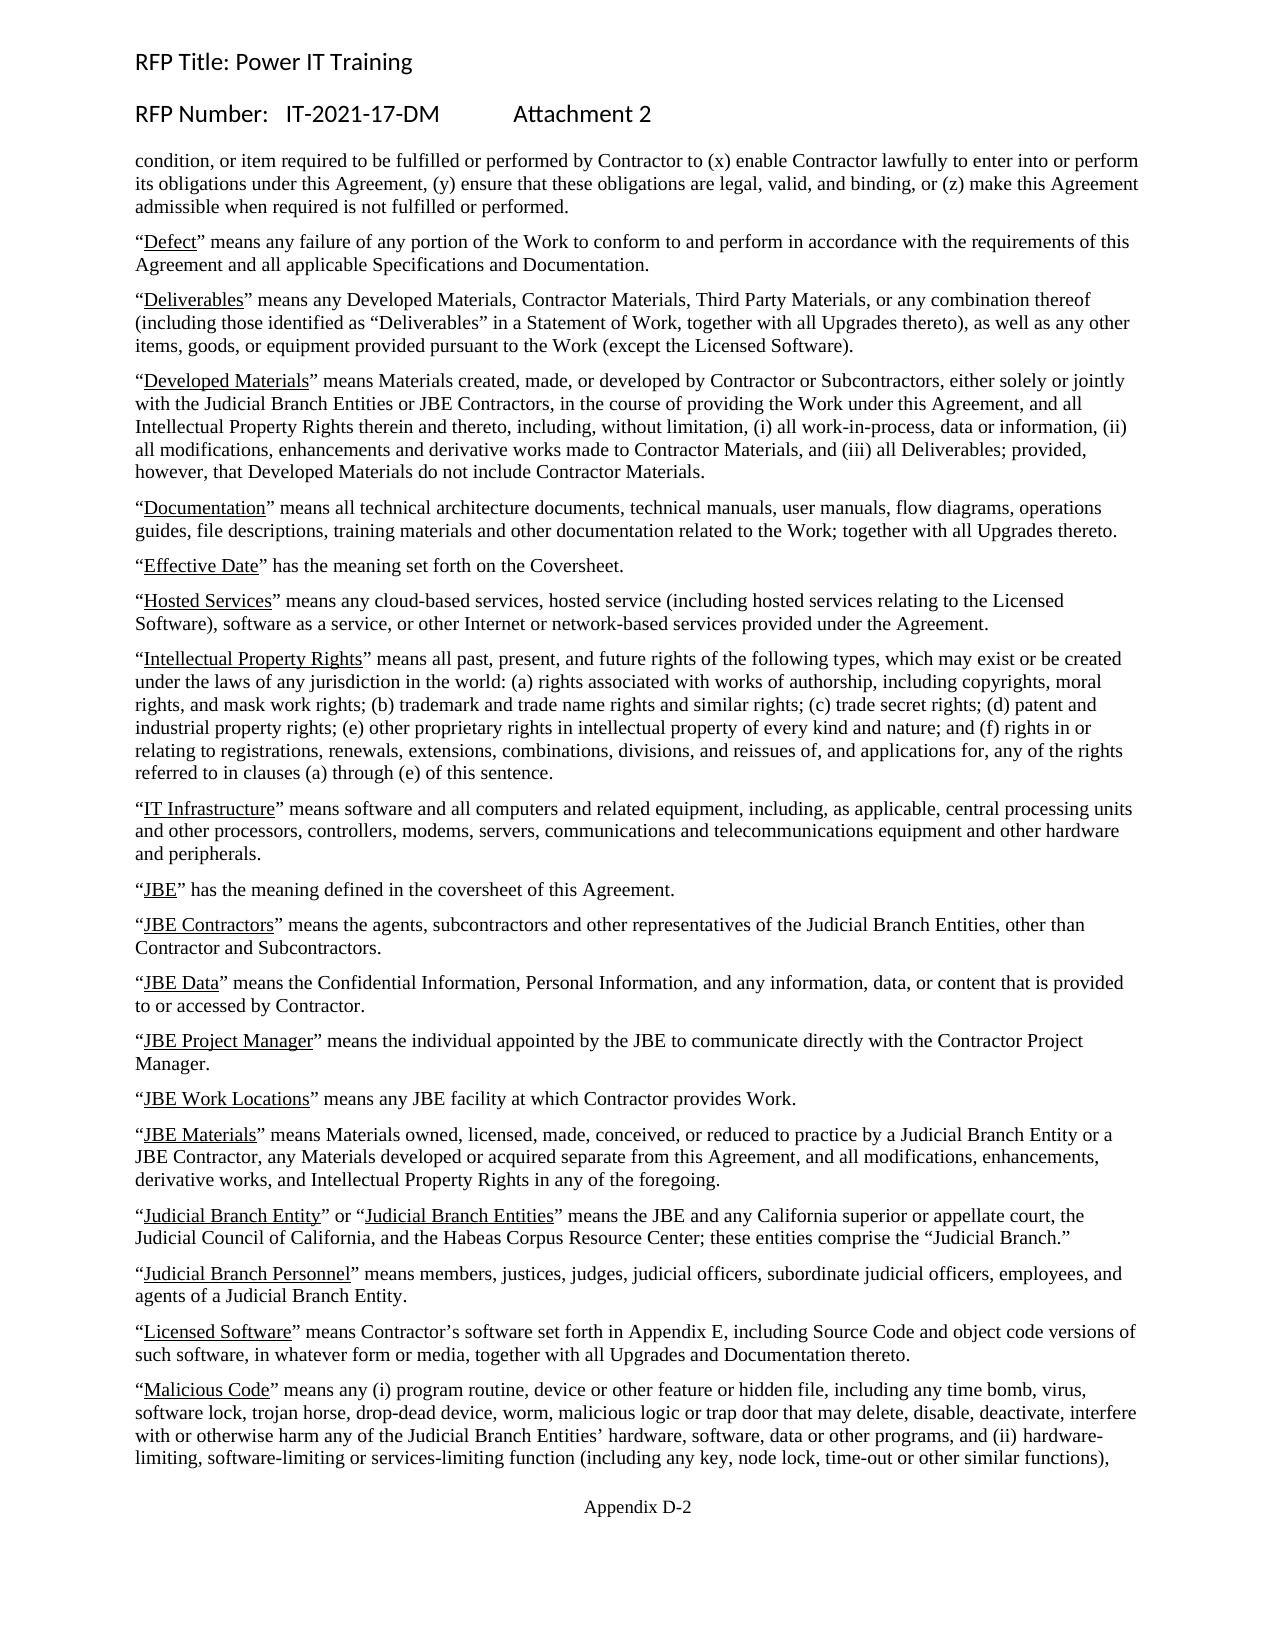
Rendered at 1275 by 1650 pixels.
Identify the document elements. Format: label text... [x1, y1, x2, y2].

subtitle “Documentation” means all technical architecture documents, technical manuals, user manuals, flow diagrams, operations guides, file descriptions, training materials and other documentation related to the Work; together with all Upgrades thereto. [135, 496, 1140, 541]
subtitle “JBE” has the meaning defined in the coversheet of this Agreement. [135, 878, 1140, 900]
subtitle “Developed Materials” means Materials created, made, or developed by Contractor or Subcontractors, either solely or jointly with the Judicial Branch Entities or JBE Contractors, in the course of providing the Work under this Agreement, and all Intellectual Property Rights therein and thereto, including, without limitation, (i) all work-in-process, data or information, (ii) all modifications, enhancements and derivative works made to Contractor Materials, and (iii) all Deliverables; provided, however, that Developed Materials do not include Contractor Materials. [135, 369, 1140, 483]
subtitle “JBE Contractors” means the agents, subcontractors and other representatives of the Judicial Branch Entities, other than Contractor and Subcontractors. [135, 913, 1140, 958]
subtitle “IT Infrastructure” means software and all computers and related equipment, including, as applicable, central processing units and other processors, controllers, modems, servers, communications and telecommunications equipment and other hardware and peripherals. [135, 797, 1140, 865]
subtitle “Deliverables” means any Developed Materials, Contractor Materials, Third Party Materials, or any combination thereof (including those identified as “Deliverables” in a Statement of Work, together with all Upgrades thereto), as well as any other items, goods, or equipment provided pursuant to the Work (except the Licensed Software). [135, 288, 1140, 357]
subtitle “JBE Work Locations” means any JBE facility at which Contractor provides Work. [135, 1087, 1140, 1110]
subtitle “Judicial Branch Entity” or “Judicial Branch Entities” means the JBE and any California superior or appellate court, the Judicial Council of California, and the Habeas Corpus Resource Center; these entities comprise the “Judicial Branch.” [135, 1203, 1140, 1249]
text “Hosted Services” means any cloud-based services, hosted service (including hosted services relating to the Licensed Software), software as a service, or other Internet or network-based services provided under the Agreement. [135, 589, 1140, 635]
subtitle “Effective Date” has the meaning set forth on the Coversheet. [135, 554, 1140, 577]
subtitle “Judicial Branch Personnel” means members, justices, judges, judicial officers, subordinate judicial officers, employees, and agents of a Judicial Branch Entity. [135, 1262, 1140, 1307]
subtitle “Intellectual Property Rights” means all past, present, and future rights of the following types, which may exist or be created under the laws of any jurisdiction in the world: (a) rights associated with works of authorship, including copyrights, moral rights, and mask work rights; (b) trademark and trade name rights and similar rights; (c) trade secret rights; (d) patent and industrial property rights; (e) other proprietary rights in intellectual property of every kind and nature; and (f) rights in or relating to registrations, renewals, extensions, combinations, divisions, and reissues of, and applications for, any of the rights referred to in clauses (a) through (e) of this sentence. [135, 647, 1140, 784]
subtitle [135, 1378, 1140, 1469]
subtitle “JBE Project Manager” means the individual appointed by the JBE to communicate directly with the Contractor Project Manager. [135, 1029, 1140, 1075]
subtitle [135, 149, 1140, 218]
subtitle “JBE Materials” means Materials owned, licensed, made, conceived, or reduced to practice by a Judicial Branch Entity or a JBE Contractor, any Materials developed or acquired separate from this Agreement, and all modifications, enhancements, derivative works, and Intellectual Property Rights in any of the foregoing. [135, 1123, 1140, 1191]
subtitle “JBE Data” means the Confidential Information, Personal Information, and any information, data, or content that is provided to or accessed by Contractor. [135, 971, 1140, 1017]
subtitle “Licensed Software” means Contractor’s software set forth in Appendix E, including Source Code and object code versions of such software, in whatever form or media, together with all Upgrades and Documentation thereto. [135, 1320, 1140, 1365]
subtitle “Defect” means any failure of any portion of the Work to conform to and perform in accordance with the requirements of this Agreement and all applicable Specifications and Documentation. [135, 230, 1140, 276]
